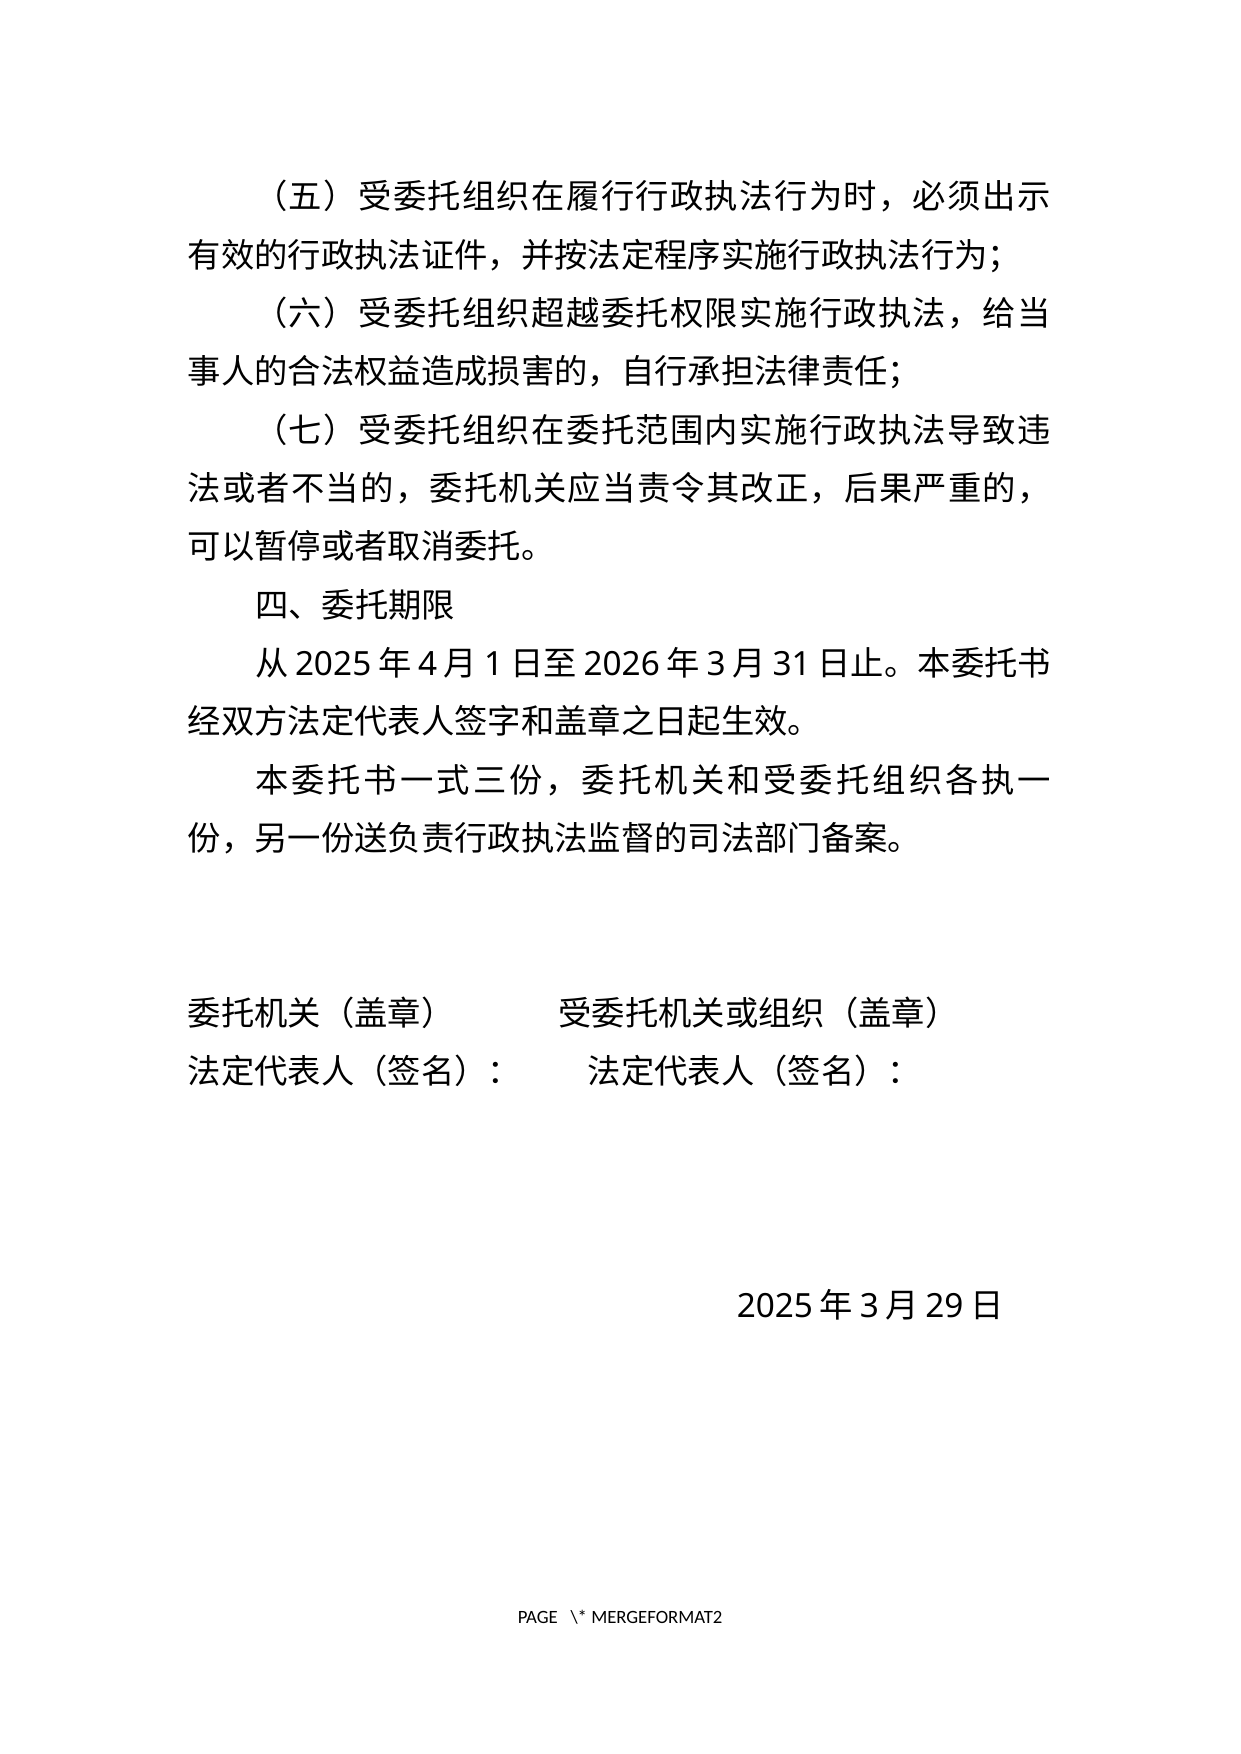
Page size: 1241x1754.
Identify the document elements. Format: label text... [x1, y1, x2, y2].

text 法定代表人（签名）： 法定代表人（签名）： [187, 1037, 1053, 1095]
text 2025年3月29日 [187, 1270, 1053, 1329]
text （七）受委托组织在委托范围内实施行政执法导致违法或者不当的，委托机关应当责令其改正，后果严重的，可以暂停或者取消委托。 [187, 395, 1053, 570]
text 从2025年4月1日至2026年3月31日止。本委托书经双方法定代表人签字和盖章之日起生效。 [187, 629, 1053, 745]
text 委托机关（盖章） 受委托机关或组织（盖章） [187, 979, 1053, 1037]
text 本委托书一式三份，委托机关和受委托组织各执一份，另一份送负责行政执法监督的司法部门备案。 [187, 745, 1053, 862]
text （五）受委托组织在履行行政执法行为时，必须出示有效的行政执法证件，并按法定程序实施行政执法行为； [187, 162, 1053, 279]
text （六）受委托组织超越委托权限实施行政执法，给当事人的合法权益造成损害的，自行承担法律责任； [187, 279, 1053, 395]
text 四、委托期限 [187, 570, 1053, 629]
